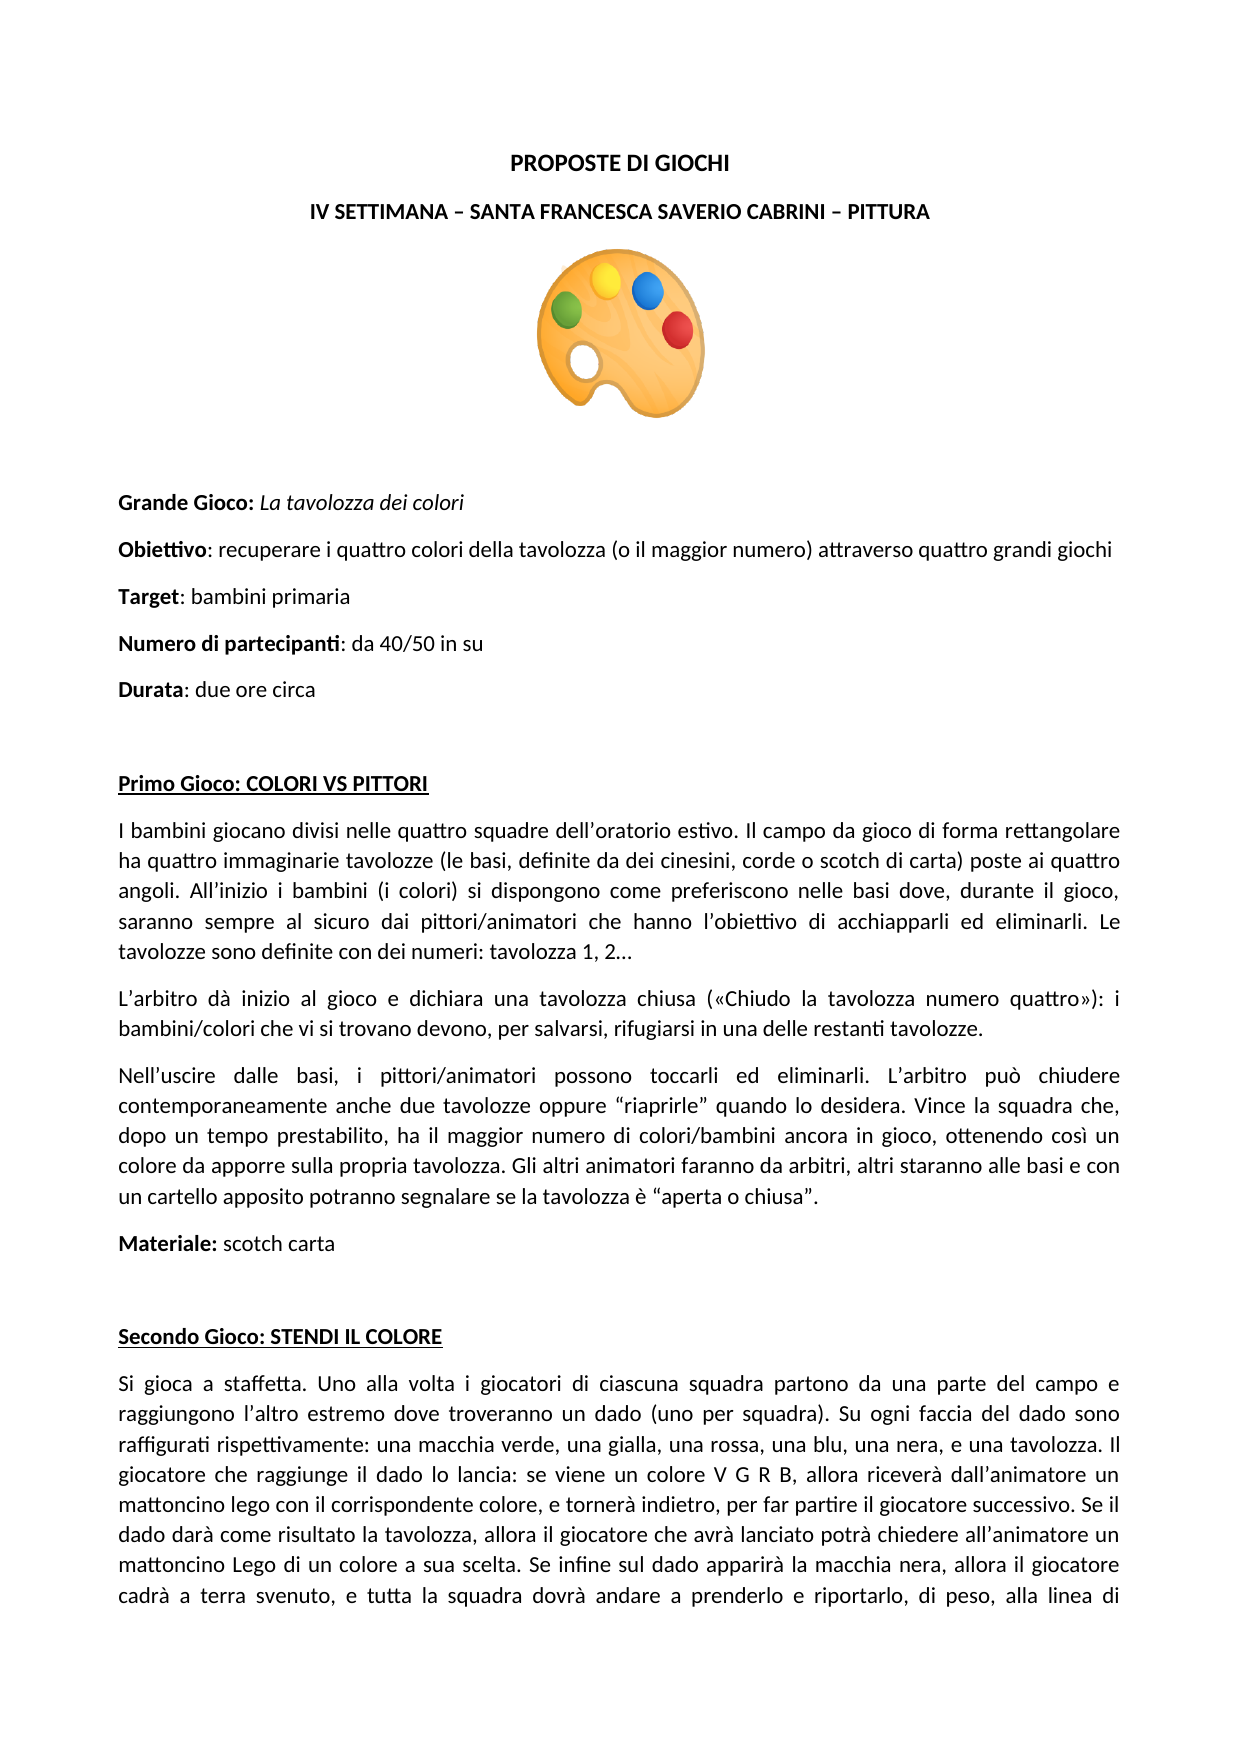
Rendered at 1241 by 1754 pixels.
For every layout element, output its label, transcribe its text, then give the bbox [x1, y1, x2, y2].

text IV SETTIMANA – SANTA FRANCESCA SAVERIO CABRINI – PITTURA [118, 197, 1122, 225]
text L’arbitro dà inizio al gioco e dichiara una tavolozza chiusa («Chiudo la tavolozza numero quattro»): i bambini/colori che vi si trovano devono, per salvarsi, rifugiarsi in una delle restanti tavolozze. [118, 984, 1122, 1042]
text PROPOSTE DI GIOCHI [118, 148, 1122, 178]
text Grande Gioco: La tavolozza dei colori [118, 488, 1122, 516]
text Secondo Gioco: STENDI IL COLORE [118, 1322, 1122, 1350]
text Materiale: scotch carta [118, 1229, 1122, 1257]
text Target: bambini primaria [118, 582, 1122, 610]
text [118, 1369, 1122, 1609]
picture [531, 243, 710, 423]
text Numero di partecipanti: da 40/50 in su [118, 629, 1122, 657]
text Primo Gioco: COLORI VS PITTORI [118, 769, 1122, 797]
text Nell’uscire dalle basi, i pittori/animatori possono toccarli ed eliminarli. L’arbitro può chiudere contemporaneamente anche due tavolozze oppure “riaprirle” quando lo desidera. Vince la squadra che, dopo un tempo prestabilito, ha il maggior numero di colori/bambini ancora in gioco, ottenendo così un colore da apporre sulla propria tavolozza. Gli altri animatori faranno da arbitri, altri staranno alle basi e con un cartello apposito potranno segnalare se la tavolozza è “aperta o chiusa”. [118, 1061, 1122, 1210]
text I bambini giocano divisi nelle quattro squadre dell’oratorio estivo. Il campo da gioco di forma rettangolare ha quattro immaginarie tavolozze (le basi, definite da dei cinesini, corde o scotch di carta) poste ai quattro angoli. All’inizio i bambini (i colori) si dispongono come preferiscono nelle basi dove, durante il gioco, saranno sempre al sicuro dai pittori/animatori che hanno l’obiettivo di acchiapparli ed eliminarli. Le tavolozze sono definite con dei numeri: tavolozza 1, 2… [118, 816, 1122, 965]
text Durata: due ore circa [118, 676, 1122, 703]
text Obiettivo: recuperare i quattro colori della tavolozza (o il maggior numero) attraverso quattro grandi giochi [118, 535, 1122, 563]
